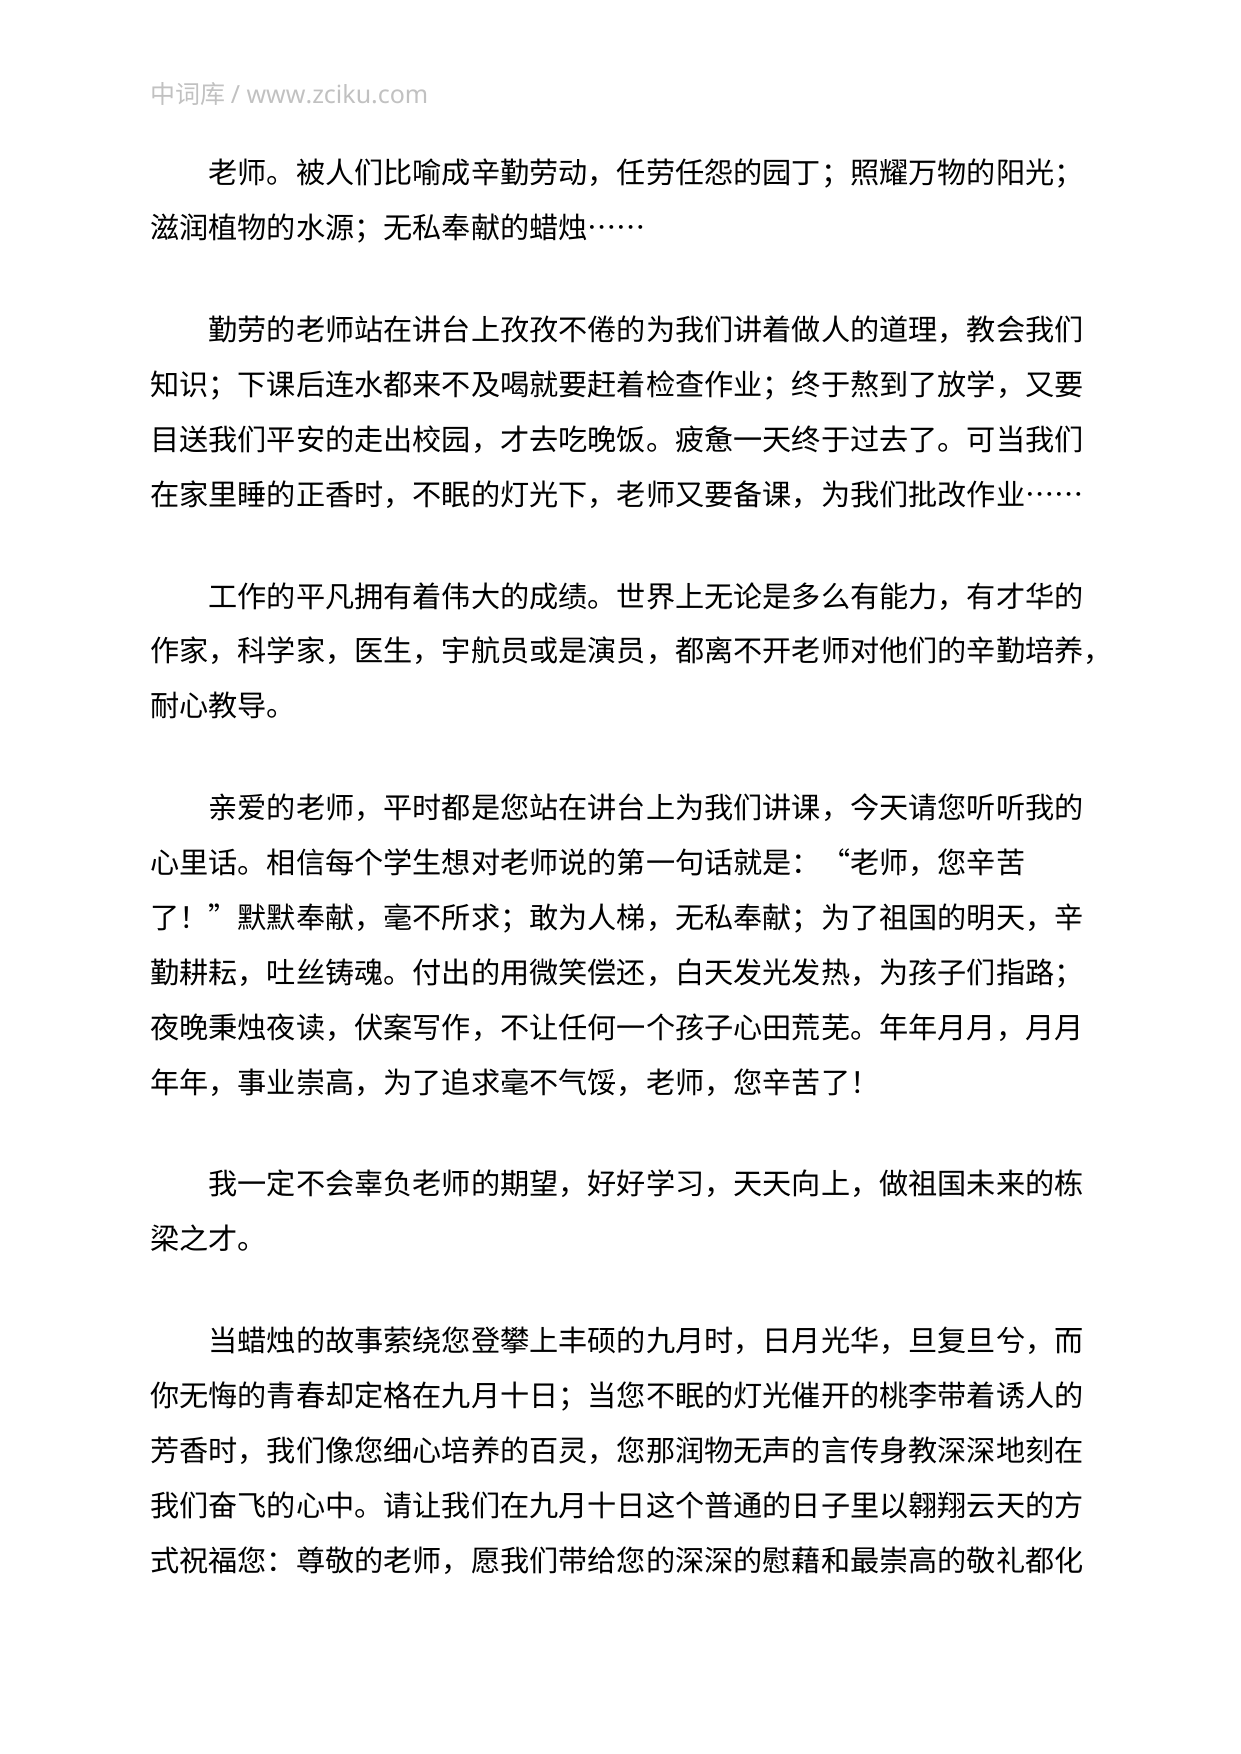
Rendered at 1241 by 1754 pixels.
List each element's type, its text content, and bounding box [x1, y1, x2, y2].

text 老师。被人们比喻成辛勤劳动，任劳任怨的园丁；照耀万物的阳光；滋润植物的水源；无私奉献的蜡烛…… [150, 150, 1090, 247]
text 我一定不会辜负老师的期望，好好学习，天天向上，做祖国未来的栋梁之才。 [150, 1161, 1090, 1258]
text 工作的平凡拥有着伟大的成绩。世界上无论是多么有能力，有才华的作家，科学家，医生，宇航员或是演员，都离不开老师对他们的辛勤培养，耐心教导。 [150, 573, 1090, 725]
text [150, 1318, 1090, 1579]
text 亲爱的老师，平时都是您站在讲台上为我们讲课，今天请您听听我的心里话。相信每个学生想对老师说的第一句话就是：“老师，您辛苦了！”默默奉献，毫不所求；敢为人梯，无私奉献；为了祖国的明天，辛勤耕耘，吐丝铸魂。付出的用微笑偿还，白天发光发热，为孩子们指路；夜晚秉烛夜读，伏案写作，不让任何一个孩子心田荒芜。年年月月，月月年年，事业崇高，为了追求毫不气馁，老师，您辛苦了！ [150, 785, 1090, 1101]
text 勤劳的老师站在讲台上孜孜不倦的为我们讲着做人的道理，教会我们知识；下课后连水都来不及喝就要赶着检查作业；终于熬到了放学，又要目送我们平安的走出校园，才去吃晚饭。疲惫一天终于过去了。可当我们在家里睡的正香时，不眠的灯光下，老师又要备课，为我们批改作业…… [150, 307, 1090, 514]
